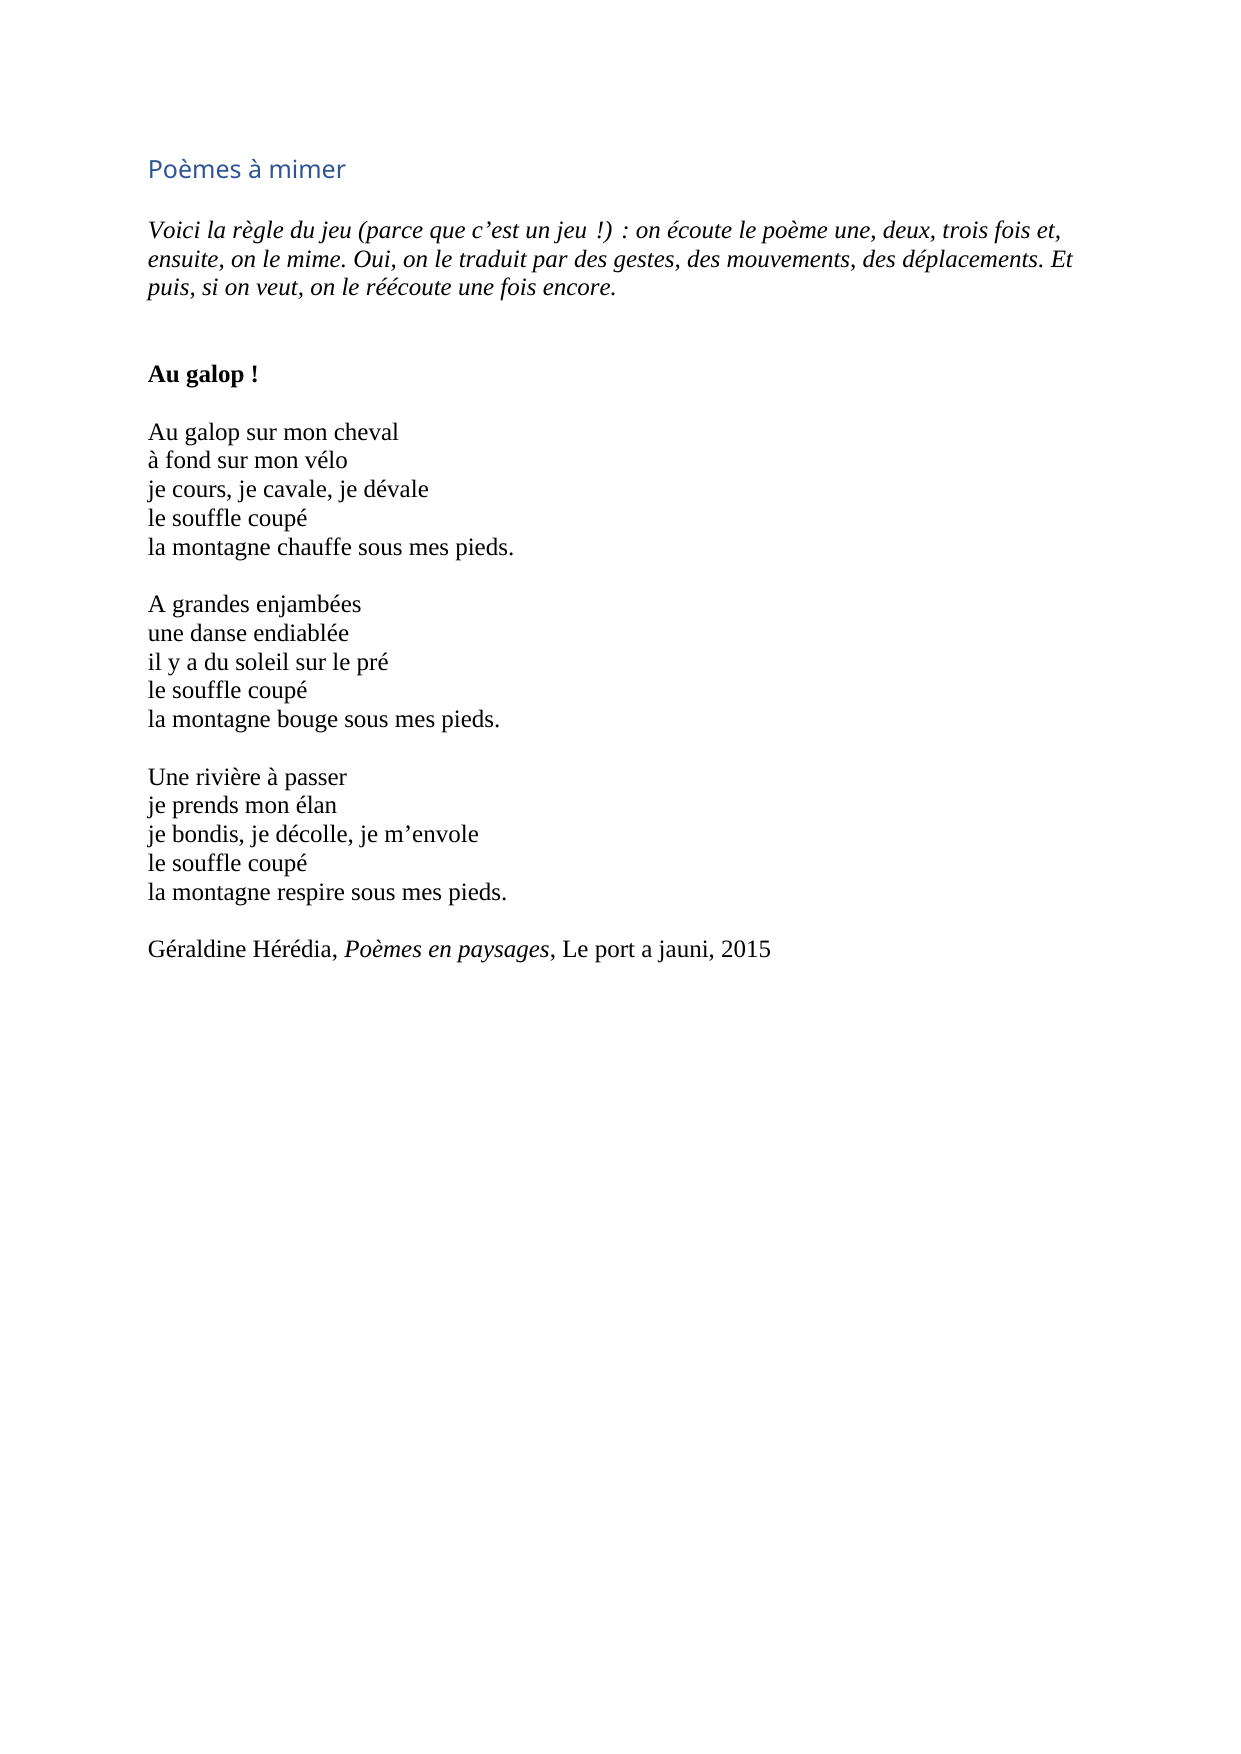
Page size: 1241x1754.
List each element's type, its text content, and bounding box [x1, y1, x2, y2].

text à fond sur mon vélo [148, 445, 1093, 474]
text Au galop ! [148, 359, 1093, 388]
text Voici la règle du jeu (parce que c’est un jeu !) : on écoute le poème une, deux, trois fois et, ensuite, on le mime. Oui, on le traduit par des gestes, des mouvements, des déplacements. Et puis, si on veut, on le réécoute une fois encore. [148, 215, 1093, 301]
text la montagne respire sous mes pieds. [148, 877, 1093, 905]
text une danse endiablée [148, 618, 1093, 647]
text Une rivière à passer [148, 762, 1093, 790]
text je prends mon élan [148, 790, 1093, 819]
text A grandes enjambées [148, 589, 1093, 618]
text la montagne bouge sous mes pieds. [148, 704, 1093, 733]
text Au galop sur mon cheval [148, 417, 1093, 445]
text il y a du soleil sur le pré [148, 647, 1093, 675]
text le souffle coupé [148, 848, 1093, 877]
text le souffle coupé [148, 503, 1093, 532]
text Géraldine Hérédia, Poèmes en paysages, Le port a jauni, 2015 [148, 934, 1093, 963]
text la montagne chauffe sous mes pieds. [148, 532, 1093, 560]
text le souffle coupé [148, 675, 1093, 704]
text je cours, je cavale, je dévale [148, 474, 1093, 503]
subtitle Poèmes à mimer [148, 152, 1093, 186]
text je bondis, je décolle, je m’envole [148, 819, 1093, 848]
